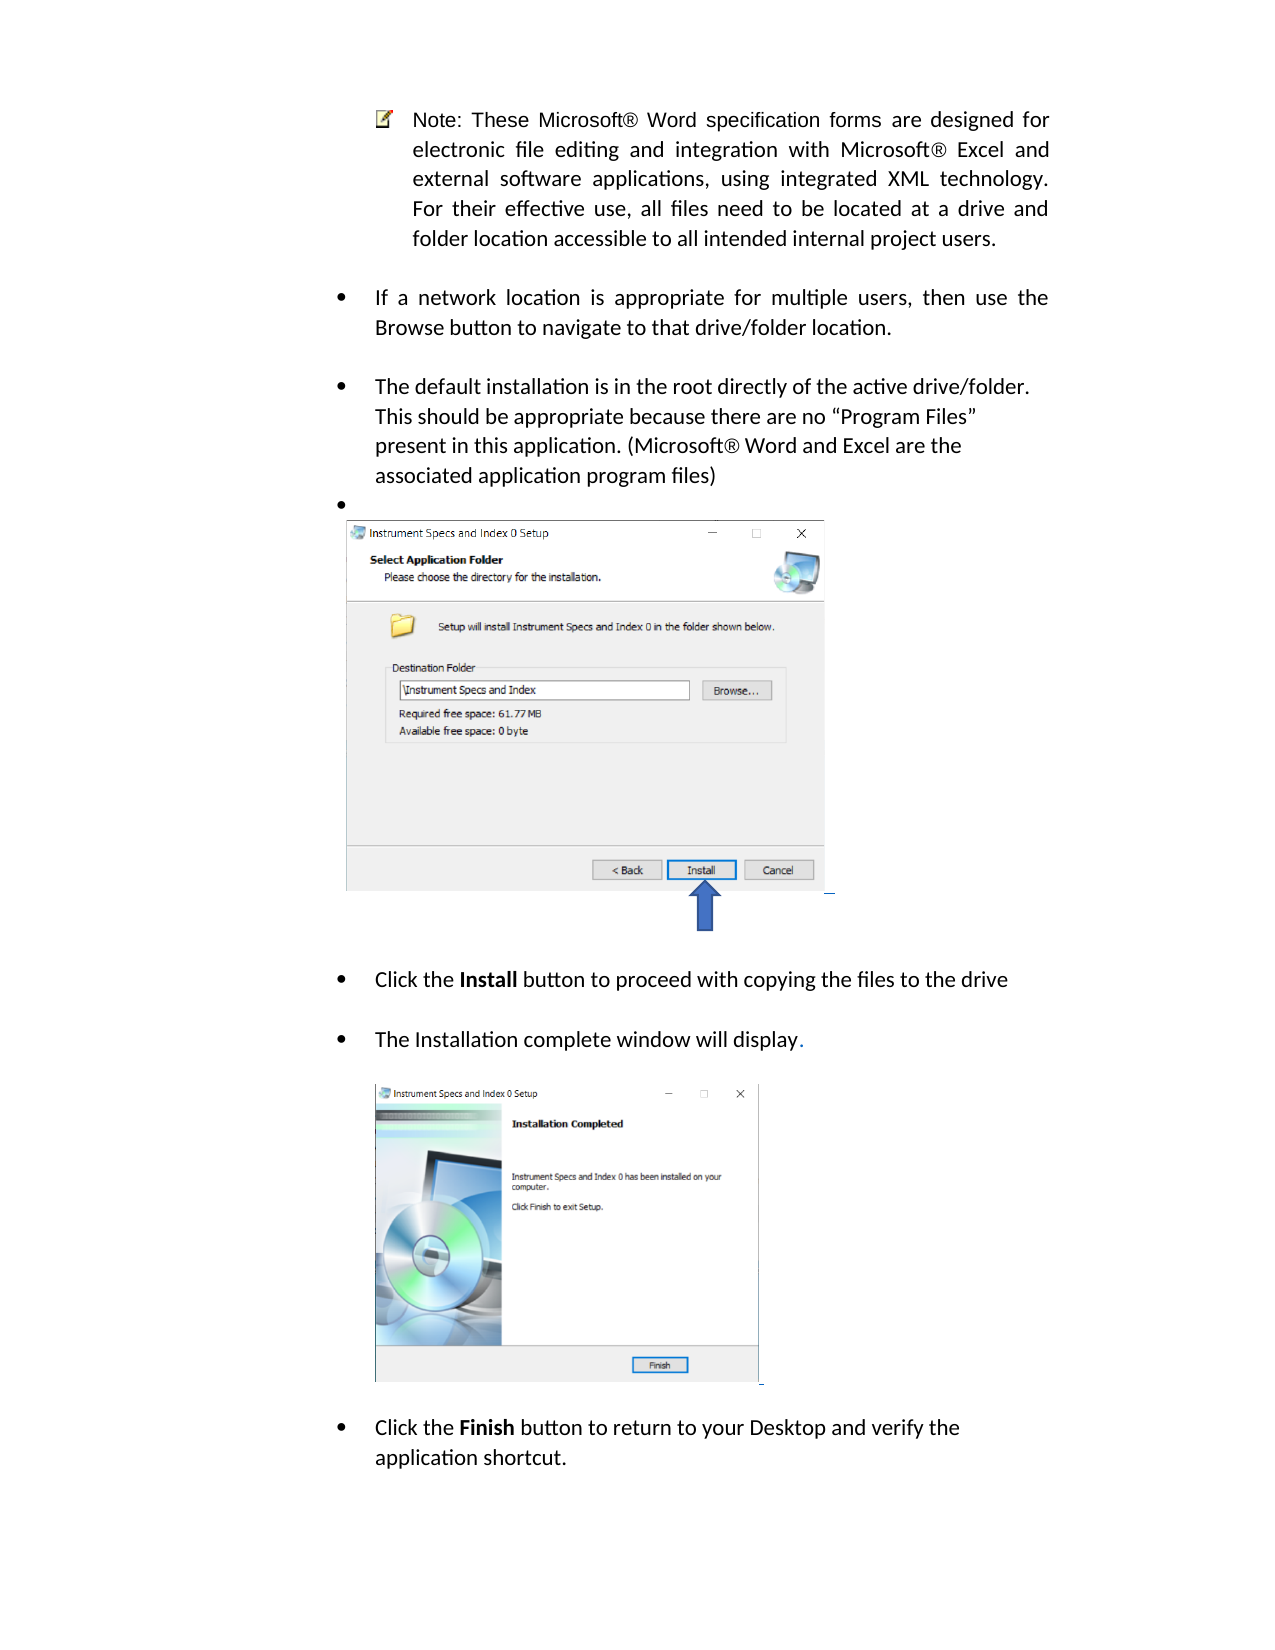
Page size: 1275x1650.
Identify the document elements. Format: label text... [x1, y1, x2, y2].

list If a network location is appropriate for multiple users, then use the Browse button to navigate to that drive/folder location. [337, 283, 1050, 341]
picture [375, 1084, 759, 1382]
list Click the Install button to proceed with copying the files to the drive [337, 965, 1050, 993]
list The Installation complete window will display. [337, 1025, 1050, 1053]
picture [346, 520, 825, 891]
list Click the Finish button to return to your Desktop and verify the application shortcut. [337, 1413, 1050, 1471]
list Note: These Microsoft® Word specification forms are designed for electronic file editing and integration with Microsoft® Excel and external software applications, using integrated XML technology. For their effective use, all files need to be located at a drive and folder location accessible to all intended internal project users. [375, 105, 1050, 252]
list The default installation is in the root directly of the active drive/folder. This should be appropriate because there are no “Program Files” present in this application. (Microsoft® Word and Excel are the associated application program files) [337, 372, 1050, 489]
picture [376, 110, 393, 128]
